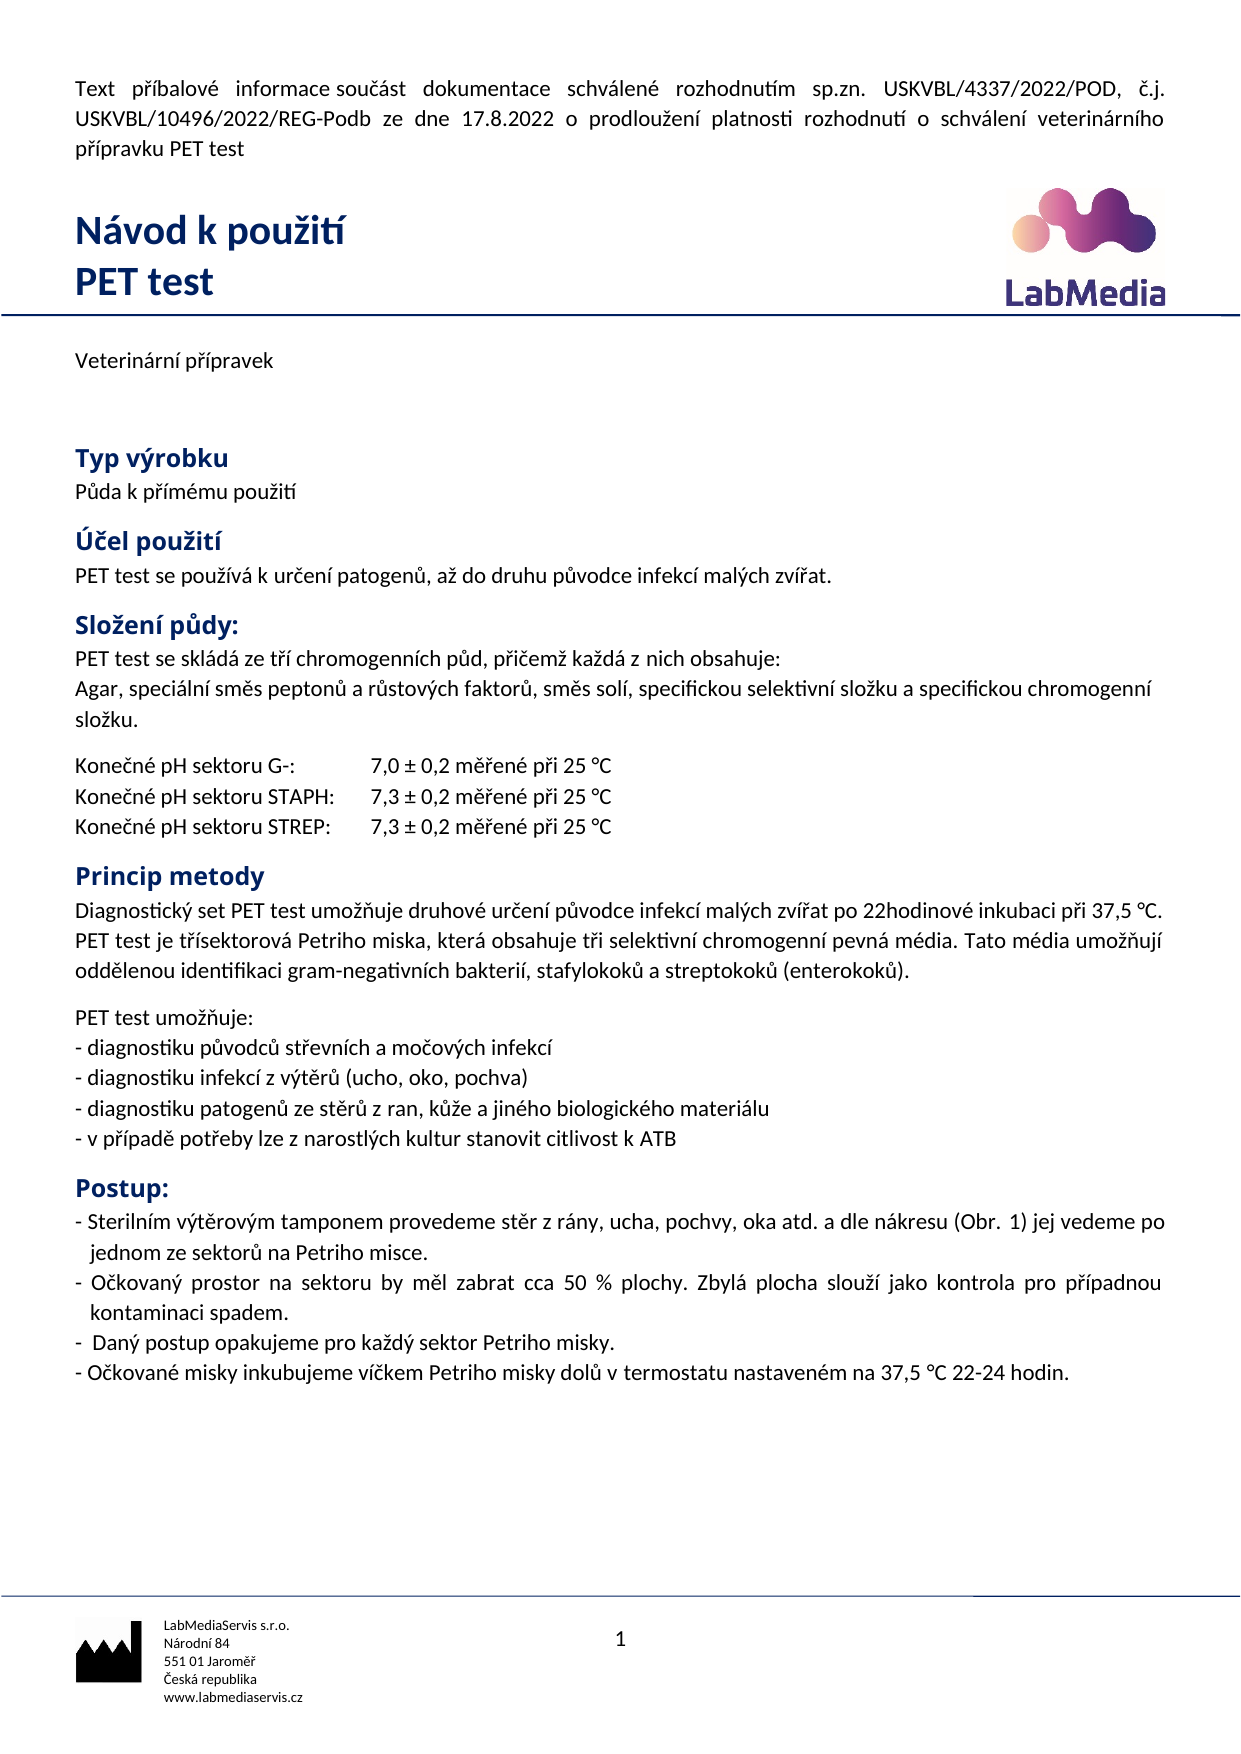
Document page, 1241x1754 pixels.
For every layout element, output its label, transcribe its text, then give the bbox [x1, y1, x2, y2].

text Návod k použití [75, 204, 1006, 255]
text Půda k přímému použití [75, 477, 1165, 505]
text Konečné pH sektoru G-: 7,0 ± 0,2 měřené při 25 °C [75, 752, 1165, 780]
text PET test se používá k určení patogenů, až do druhu původce infekcí malých zvířat. [75, 561, 1165, 589]
text Diagnostický set PET test umožňuje druhové určení původce infekcí malých zvířat po 22hodinové inkubaci při 37,5 °C. PET test je třísektorová Petriho miska, která obsahuje tři selektivní chromogenní pevná média. Tato média umožňují oddělenou identifikaci gram-negativních bakterií, stafylokoků a streptokoků (enterokoků). [75, 896, 1165, 984]
subtitle Složení půdy: [75, 608, 1165, 642]
text Veterinární přípravek [75, 347, 1165, 374]
text PET test se skládá ze tří chromogenních půd, přičemž každá z nich obsahuje: [75, 644, 1165, 672]
picture [75, 1617, 142, 1684]
text - Daný postup opakujeme pro každý sektor Petriho misky. [75, 1328, 1165, 1356]
text - diagnostiku patogenů ze stěrů z ran, kůže a jiného biologického materiálu [75, 1094, 1165, 1122]
subtitle Princip metody [75, 859, 1165, 893]
subtitle Účel použití [75, 524, 1165, 558]
text - diagnostiku původců střevních a močových infekcí [75, 1033, 1165, 1061]
subtitle Postup: [75, 1171, 1165, 1205]
subtitle Typ výrobku [75, 440, 1165, 474]
text Agar, speciální směs peptonů a růstových faktorů, směs solí, specifickou selektivní složku a specifickou chromogenní složku. [75, 674, 1165, 733]
text - Očkované misky inkubujeme víčkem Petriho misky dolů v termostatu nastaveném na 37,5 °C 22-24 hodin. [75, 1358, 1165, 1387]
text - Sterilním výtěrovým tamponem provedeme stěr z rány, ucha, pochvy, oka atd. a dle nákresu (Obr. 1) jej vedeme po jednom ze sektorů na Petriho misce. [75, 1207, 1165, 1266]
text - v případě potřeby lze z narostlých kultur stanovit citlivost k ATB [75, 1124, 1165, 1152]
text - Očkovaný prostor na sektoru by měl zabrat cca 50 % plochy. Zbylá plocha slouží jako kontrola pro případnou kontaminaci spadem. [75, 1268, 1165, 1326]
text PET test [75, 255, 1006, 306]
text Konečné pH sektoru STAPH: 7,3 ± 0,2 měřené při 25 °C [75, 782, 1165, 810]
text PET test umožňuje: [75, 1003, 1165, 1031]
text - diagnostiku infekcí z výtěrů (ucho, oko, pochva) [75, 1063, 1165, 1091]
text Konečné pH sektoru STREP: 7,3 ± 0,2 měřené při 25 °C [75, 812, 1165, 840]
picture [1006, 188, 1166, 306]
